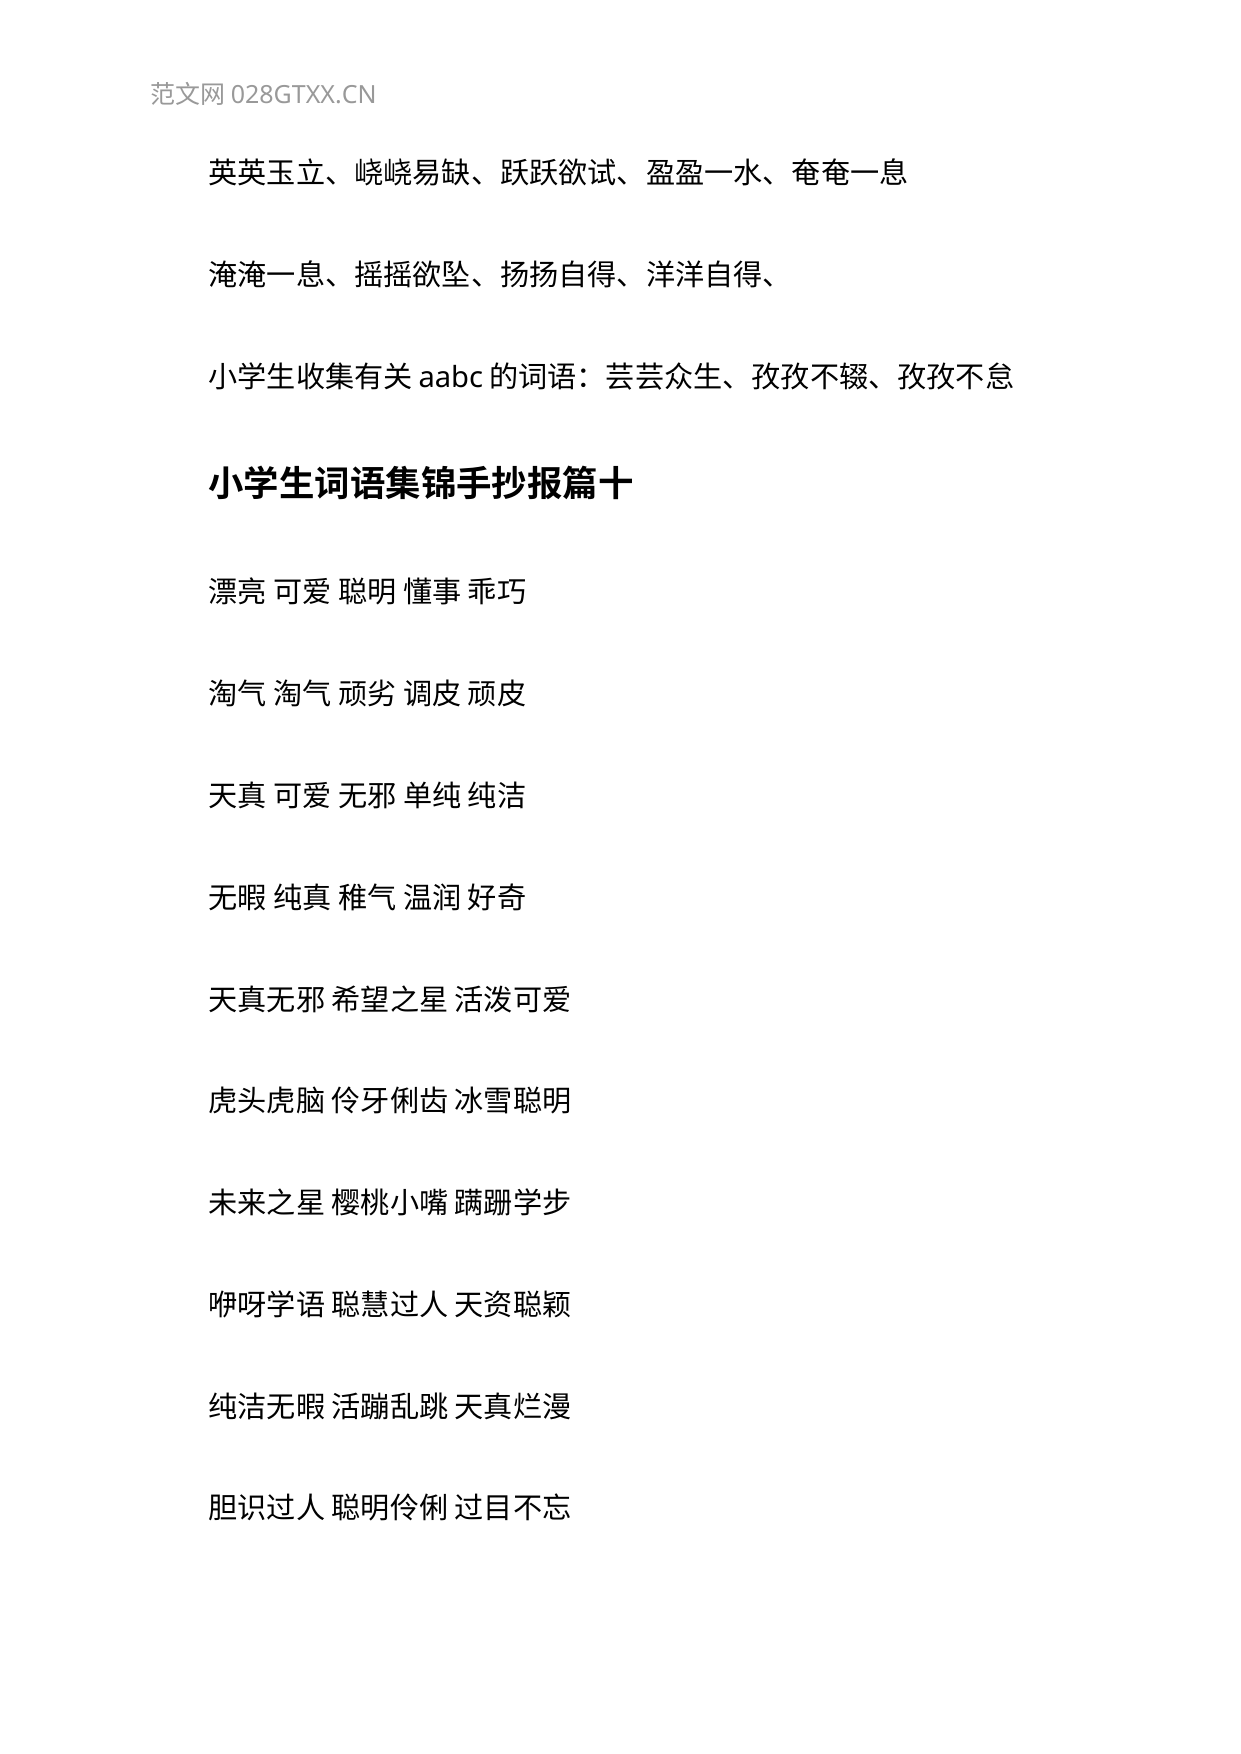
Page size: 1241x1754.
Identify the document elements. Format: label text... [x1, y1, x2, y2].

text 天真 可爱 无邪 单纯 纯洁 [150, 772, 1090, 815]
text 英英玉立、峣峣易缺、跃跃欲试、盈盈一水、奄奄一息 [150, 150, 1090, 192]
text 纯洁无暇 活蹦乱跳 天真烂漫 [150, 1383, 1090, 1425]
text 小学生词语集锦手抄报篇十 [150, 456, 1090, 507]
text 淹淹一息、摇摇欲坠、扬扬自得、洋洋自得、 [150, 252, 1090, 294]
text 小学生收集有关aabc的词语：芸芸众生、孜孜不辍、孜孜不怠 [150, 353, 1090, 396]
text 淘气 淘气 顽劣 调皮 顽皮 [150, 671, 1090, 713]
text 天真无邪 希望之星 活泼可爱 [150, 976, 1090, 1018]
text 未来之星 樱桃小嘴 蹒跚学步 [150, 1179, 1090, 1222]
text 无暇 纯真 稚气 温润 好奇 [150, 874, 1090, 917]
text 咿呀学语 聪慧过人 天资聪颖 [150, 1281, 1090, 1324]
text 胆识过人 聪明伶俐 过目不忘 [150, 1485, 1090, 1527]
text 漂亮 可爱 聪明 懂事 乖巧 [150, 569, 1090, 611]
text 虎头虎脑 伶牙俐齿 冰雪聪明 [150, 1078, 1090, 1120]
